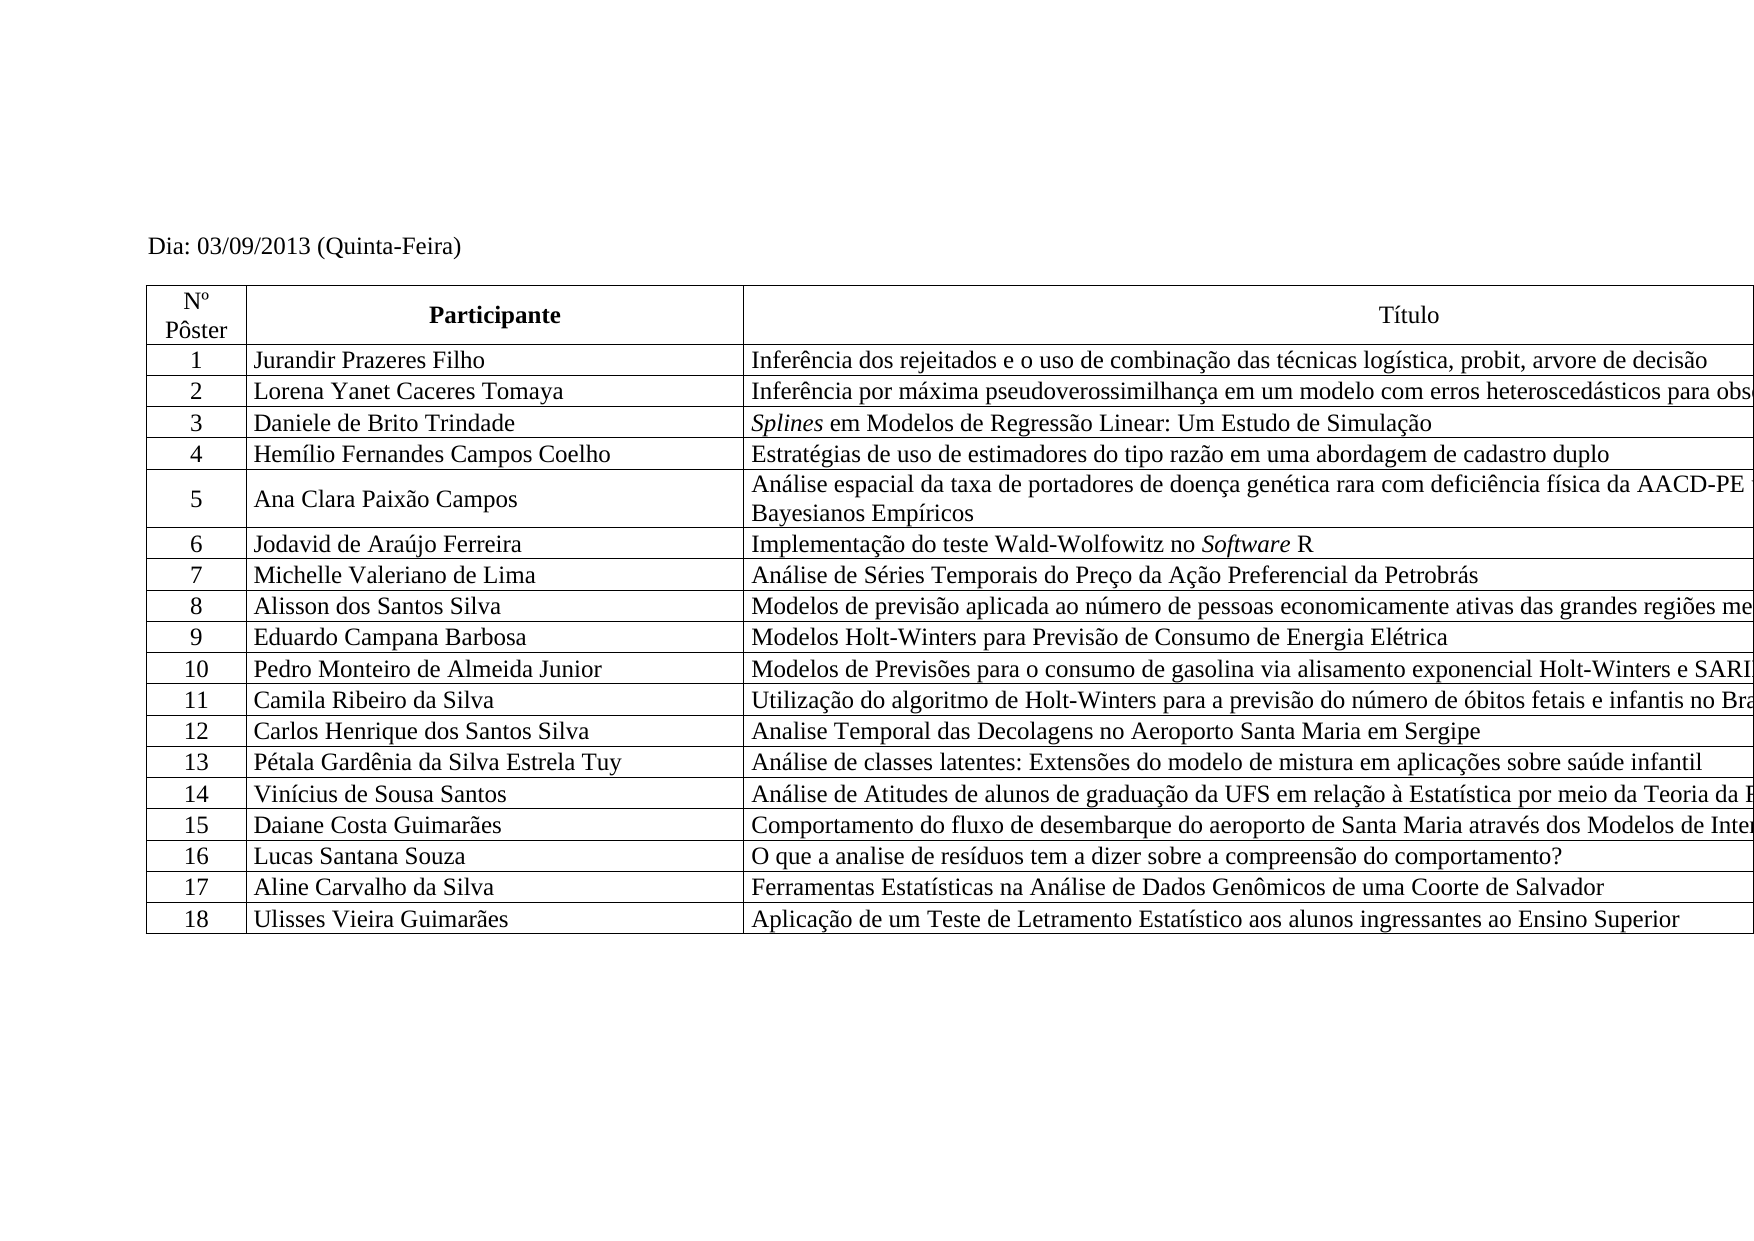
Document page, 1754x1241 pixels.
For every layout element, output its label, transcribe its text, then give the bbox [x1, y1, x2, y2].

table_cell Camila Ribeiro da Silva [247, 684, 743, 714]
table_cell Jurandir Prazeres Filho [247, 345, 743, 375]
table_cell Splines em Modelos de Regressão Linear: Um Estudo de Simulação [744, 407, 1753, 437]
table_cell Análise de Séries Temporais do Preço da Ação Preferencial da Petrobrás [744, 559, 1753, 589]
table_cell Análise de Atitudes de alunos de graduação da UFS em relação à Estatística por meio da Teoria da Resposta ao Item [744, 778, 1753, 808]
table_cell Pétala Gardênia da Silva Estrela Tuy [247, 747, 743, 777]
table_cell Daiane Costa Guimarães [247, 809, 743, 839]
table_cell Hemílio Fernandes Campos Coelho [247, 438, 743, 468]
table_cell Aline Carvalho da Silva [247, 872, 743, 902]
text Dia: 03/09/2013 (Quinta-Feira) [148, 231, 1606, 260]
table_cell Vinícius de Sousa Santos [247, 778, 743, 808]
table_cell 10 [147, 653, 246, 683]
table_cell 8 [147, 591, 246, 621]
table_cell 18 [147, 903, 246, 933]
table_header Título [744, 286, 1753, 343]
table_cell Modelos de previsão aplicada ao número de pessoas economicamente ativas das grandes regiões metropolitanas do Brasil [744, 591, 1753, 621]
table_cell Inferência por máxima pseudoverossimilhança em um modelo com erros heteroscedásticos para observações replicadas [744, 376, 1753, 406]
table_cell 17 [147, 872, 246, 902]
table_header Participante [247, 286, 743, 343]
table_cell Ulisses Vieira Guimarães [247, 903, 743, 933]
table_cell 15 [147, 809, 246, 839]
table_cell Modelos de Previsões para o consumo de gasolina via alisamento exponencial Holt-Winters e SARIMA [744, 653, 1753, 683]
table_cell 6 [147, 528, 246, 558]
table_cell Modelos Holt-Winters para Previsão de Consumo de Energia Elétrica [744, 622, 1753, 652]
table_cell Comportamento do fluxo de desembarque do aeroporto de Santa Maria através dos Modelos de Intervenção [744, 809, 1753, 839]
table_cell 9 [147, 622, 246, 652]
table_cell 16 [147, 841, 246, 871]
table_cell Inferência dos rejeitados e o uso de combinação das técnicas logística, probit, arvore de decisão [744, 345, 1753, 375]
table_cell Carlos Henrique dos Santos Silva [247, 716, 743, 746]
table_cell 4 [147, 438, 246, 468]
table_cell Lucas Santana Souza [247, 841, 743, 871]
table_cell Utilização do algoritmo de Holt-Winters para a previsão do número de óbitos fetais e infantis no Brasil [744, 684, 1753, 714]
table_cell 14 [147, 778, 246, 808]
table_cell 2 [147, 376, 246, 406]
table_cell 12 [147, 716, 246, 746]
table_cell O que a analise de resíduos tem a dizer sobre a compreensão do comportamento? [744, 841, 1753, 871]
table_cell 7 [147, 559, 246, 589]
table_cell Pedro Monteiro de Almeida Junior [247, 653, 743, 683]
table_cell Análise de classes latentes: Extensões do modelo de mistura em aplicações sobre saúde infantil [744, 747, 1753, 777]
table_cell Aplicação de um Teste de Letramento Estatístico aos alunos ingressantes ao Ensino Superior [744, 903, 1753, 933]
table_cell Estratégias de uso de estimadores do tipo razão em uma abordagem de cadastro duplo [744, 438, 1753, 468]
table_cell Ferramentas Estatísticas na Análise de Dados Genômicos de uma Coorte de Salvador [744, 872, 1753, 902]
table_cell Ana Clara Paixão Campos [247, 470, 743, 527]
table_cell Implementação do teste Wald-Wolfowitz no Software R [744, 528, 1753, 558]
table_cell 11 [147, 684, 246, 714]
table_cell Alisson dos Santos Silva [247, 591, 743, 621]
table_cell 3 [147, 407, 246, 437]
table_header Nº Pôster [147, 286, 246, 343]
table_cell Jodavid de Araújo Ferreira [247, 528, 743, 558]
table_cell 13 [147, 747, 246, 777]
table_cell Análise espacial da taxa de portadores de doença genética rara com deficiência física da AACD-PE utilizando Estimadores Bayesianos Empíricos [744, 470, 1753, 527]
table_cell 1 [147, 345, 246, 375]
table_cell Lorena Yanet Caceres Tomaya [247, 376, 743, 406]
table_cell Michelle Valeriano de Lima [247, 559, 743, 589]
table_cell Analise Temporal das Decolagens no Aeroporto Santa Maria em Sergipe [744, 716, 1753, 746]
table_cell 5 [147, 470, 246, 527]
table_cell Eduardo Campana Barbosa [247, 622, 743, 652]
table_cell Daniele de Brito Trindade [247, 407, 743, 437]
